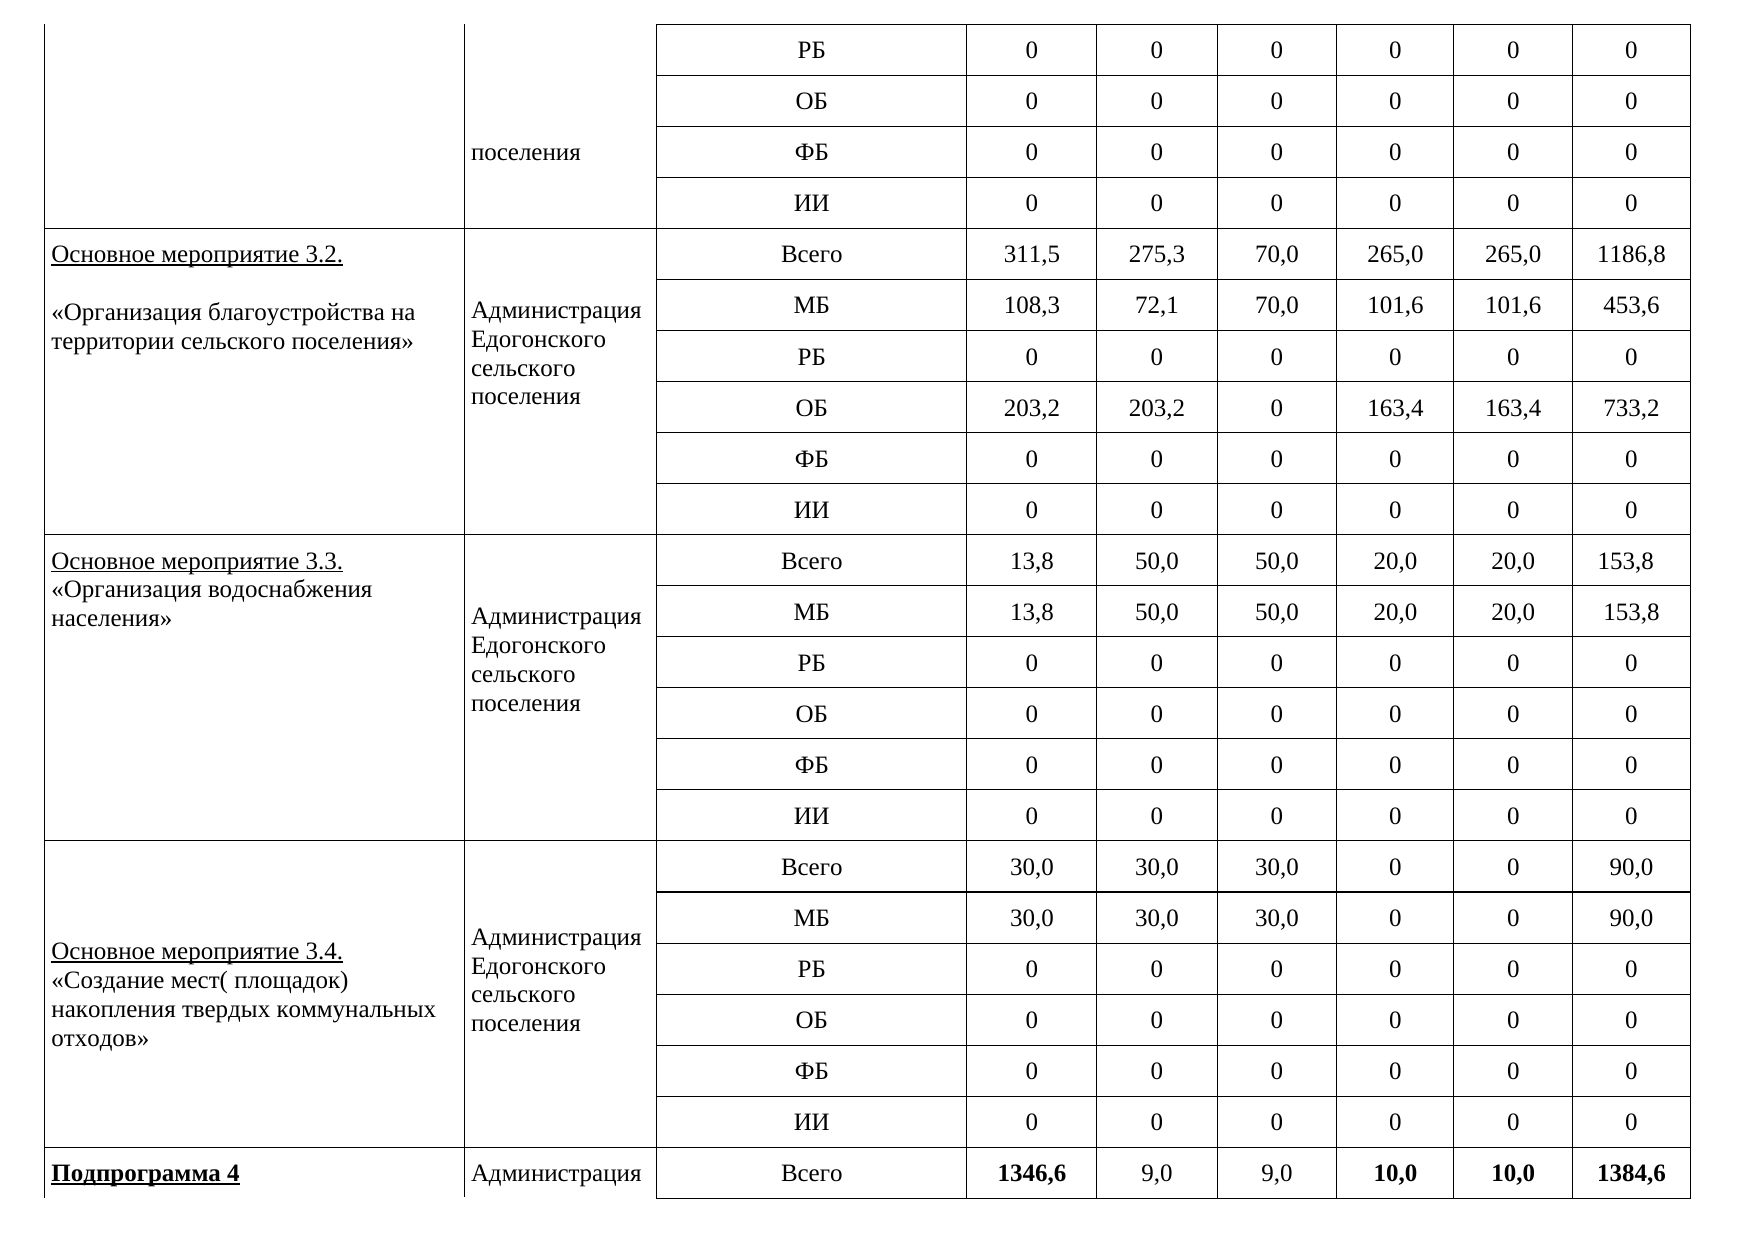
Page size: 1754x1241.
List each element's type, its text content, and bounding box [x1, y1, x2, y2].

table_cell 20,0 [1454, 535, 1572, 585]
table_cell 30,0 [967, 841, 1096, 891]
table_cell 0 [1573, 637, 1690, 687]
table_cell 453,6 [1573, 280, 1690, 330]
table_cell 153,8 [1573, 586, 1690, 636]
table_cell 0 [1573, 1097, 1690, 1147]
table_cell 0 [1097, 995, 1217, 1044]
table_cell ИИ [657, 1097, 966, 1147]
table_cell 0 [1218, 637, 1336, 687]
table_cell ФБ [657, 433, 966, 483]
table_cell 0 [1337, 25, 1453, 75]
table_cell ИИ [657, 178, 966, 228]
table_cell 0 [967, 637, 1096, 687]
table_cell 0 [1218, 688, 1336, 738]
table_cell 0 [1573, 995, 1690, 1044]
table_cell 0 [1573, 790, 1690, 840]
table_cell 0 [1454, 893, 1572, 942]
table_cell 311,5 [967, 229, 1096, 279]
table_cell 0 [1218, 1097, 1336, 1147]
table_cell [464, 1148, 656, 1198]
table_cell 0 [1454, 76, 1572, 126]
table_cell 0 [1097, 178, 1217, 228]
table_cell 1384,6 [1573, 1148, 1690, 1198]
table_cell 163,4 [1337, 382, 1453, 432]
table_cell 0 [1454, 1097, 1572, 1147]
table_cell 0 [1337, 893, 1453, 942]
table_cell РБ [657, 331, 966, 381]
table_cell ОБ [657, 995, 966, 1044]
table_cell Основное мероприятие 3.2. «Организация благоустройства на территории сельского поселения» [45, 229, 464, 534]
table_cell 0 [1097, 739, 1217, 789]
table_cell 0 [1097, 25, 1217, 75]
table_cell 0 [1573, 433, 1690, 483]
table_cell 20,0 [1337, 586, 1453, 636]
table_cell РБ [657, 944, 966, 993]
table_cell 0 [1573, 739, 1690, 789]
table_cell МБ [657, 893, 966, 942]
table_cell Всего [657, 1148, 966, 1198]
table_cell 30,0 [1097, 893, 1217, 942]
table_cell 30,0 [1218, 841, 1336, 891]
table_cell 0 [1337, 995, 1453, 1044]
table_cell 0 [1454, 127, 1572, 177]
table_cell 0 [1454, 484, 1572, 534]
table_cell 0 [1454, 790, 1572, 840]
table_cell 13,8 [967, 586, 1096, 636]
table_cell 0 [1097, 790, 1217, 840]
table_cell 0 [967, 995, 1096, 1044]
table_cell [465, 229, 656, 534]
table_cell 0 [1218, 382, 1336, 432]
table_cell 108,3 [967, 280, 1096, 330]
table_cell 0 [1218, 127, 1336, 177]
table_cell 0 [1218, 944, 1336, 993]
table_cell 0 [1454, 331, 1572, 381]
table_cell 0 [1097, 1046, 1217, 1096]
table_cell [465, 841, 656, 1147]
table_cell 0 [1573, 178, 1690, 228]
table_cell 9,0 [1218, 1148, 1336, 1198]
table_cell 90,0 [1573, 893, 1690, 942]
table_cell 30,0 [1218, 893, 1336, 942]
table_cell ФБ [657, 127, 966, 177]
table_cell 9,0 [1097, 1148, 1217, 1198]
table_cell 0 [1454, 739, 1572, 789]
table_cell 0 [1337, 790, 1453, 840]
table_cell 0 [1218, 484, 1336, 534]
table_cell 1346,6 [967, 1148, 1096, 1198]
table_cell 0 [1218, 790, 1336, 840]
table_cell ОБ [657, 688, 966, 738]
table_cell 50,0 [1097, 535, 1217, 585]
table_cell Основное мероприятие 3.3. «Организация водоснабжения населения» [45, 535, 464, 840]
table_cell 0 [1097, 637, 1217, 687]
table_cell 0 [1337, 688, 1453, 738]
table_cell 0 [967, 790, 1096, 840]
table_cell 1186,8 [1573, 229, 1690, 279]
table_cell 0 [967, 178, 1096, 228]
table_cell 0 [1337, 484, 1453, 534]
table_cell ОБ [657, 76, 966, 126]
table_cell 265,0 [1454, 229, 1572, 279]
table_cell 163,4 [1454, 382, 1572, 432]
table_cell 0 [1218, 1046, 1336, 1096]
table_cell ОБ [657, 382, 966, 432]
table_cell 0 [1218, 25, 1336, 75]
table_cell 90,0 [1573, 841, 1690, 891]
table_cell ИИ [657, 484, 966, 534]
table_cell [45, 1148, 464, 1198]
table_cell 0 [967, 688, 1096, 738]
table_cell 0 [967, 484, 1096, 534]
table_cell 10,0 [1337, 1148, 1453, 1198]
table_cell 0 [1097, 331, 1217, 381]
table_cell 275,3 [1097, 229, 1217, 279]
table_cell 0 [1337, 739, 1453, 789]
table_cell МБ [657, 586, 966, 636]
table_cell 0 [1573, 25, 1690, 75]
table_cell 0 [1454, 25, 1572, 75]
table_cell 0 [967, 944, 1096, 993]
table_cell 0 [1097, 484, 1217, 534]
table_cell 72,1 [1097, 280, 1217, 330]
table_cell Администрация Едогонского сельского поселения [465, 535, 656, 840]
table_cell 101,6 [1337, 280, 1453, 330]
table_cell 0 [1573, 1046, 1690, 1096]
table_cell 0 [1218, 331, 1336, 381]
table_cell 0 [1454, 637, 1572, 687]
table_cell 0 [1337, 1046, 1453, 1096]
table_cell 10,0 [1454, 1148, 1572, 1198]
table_cell Всего [657, 841, 966, 891]
table_cell 0 [1337, 433, 1453, 483]
table_cell 20,0 [1454, 586, 1572, 636]
table_cell ФБ [657, 1046, 966, 1096]
table_cell 0 [1337, 1097, 1453, 1147]
table_cell 0 [1097, 127, 1217, 177]
table_cell Всего [657, 535, 966, 585]
table_cell 0 [1097, 688, 1217, 738]
table_cell 0 [1454, 433, 1572, 483]
table_cell 20,0 [1337, 535, 1453, 585]
table_cell 0 [1573, 331, 1690, 381]
table_cell 0 [1454, 841, 1572, 891]
table_cell 30,0 [1097, 841, 1217, 891]
table_cell 0 [1454, 1046, 1572, 1096]
table_cell 0 [1454, 995, 1572, 1044]
table_cell ФБ [657, 739, 966, 789]
table_cell 203,2 [967, 382, 1096, 432]
table_cell 0 [967, 1046, 1096, 1096]
table_cell 0 [1337, 178, 1453, 228]
table_cell 0 [1097, 433, 1217, 483]
table_cell 50,0 [1218, 586, 1336, 636]
table_cell 101,6 [1454, 280, 1572, 330]
table_cell 0 [967, 739, 1096, 789]
table_cell 0 [1573, 944, 1690, 993]
table_cell 0 [1337, 841, 1453, 891]
table_cell 0 [1218, 995, 1336, 1044]
table_cell 70,0 [1218, 229, 1336, 279]
table_cell 0 [1218, 178, 1336, 228]
table_cell 733,2 [1573, 382, 1690, 432]
table_cell 0 [1218, 433, 1336, 483]
table_cell Всего [657, 229, 966, 279]
table_cell 203,2 [1097, 382, 1217, 432]
table_cell 0 [967, 433, 1096, 483]
table_cell 0 [1337, 944, 1453, 993]
table_cell 0 [1337, 637, 1453, 687]
table_cell 265,0 [1337, 229, 1453, 279]
table_cell 13,8 [967, 535, 1096, 585]
table_cell 0 [1573, 484, 1690, 534]
table_cell ИИ [657, 790, 966, 840]
table_cell 0 [967, 25, 1096, 75]
table_cell 0 [1097, 76, 1217, 126]
table_cell 153,8 [1573, 535, 1690, 585]
table_cell 0 [967, 127, 1096, 177]
table_cell 0 [967, 76, 1096, 126]
table_cell 50,0 [1097, 586, 1217, 636]
table_cell Основное мероприятие 3.4. «Создание мест( площадок) накопления твердых коммунальных отходов» [45, 841, 464, 1147]
table_cell 0 [1454, 944, 1572, 993]
table_cell 0 [1097, 944, 1217, 993]
table_cell 50,0 [1218, 535, 1336, 585]
table_cell 0 [1454, 178, 1572, 228]
table_cell 0 [1337, 127, 1453, 177]
table_cell 0 [1454, 688, 1572, 738]
table_cell 0 [1337, 76, 1453, 126]
table_cell 0 [1573, 76, 1690, 126]
table_cell РБ [657, 637, 966, 687]
table_cell 0 [1218, 739, 1336, 789]
table_cell 0 [1573, 688, 1690, 738]
table_cell 30,0 [967, 893, 1096, 942]
table_cell 0 [967, 1097, 1096, 1147]
table_cell 0 [1573, 127, 1690, 177]
table_cell 0 [967, 331, 1096, 381]
table_cell 0 [1218, 76, 1336, 126]
table_cell 0 [1337, 331, 1453, 381]
table_cell 0 [1097, 1097, 1217, 1147]
table_cell РБ [657, 25, 966, 75]
table_cell МБ [657, 280, 966, 330]
table_cell 70,0 [1218, 280, 1336, 330]
